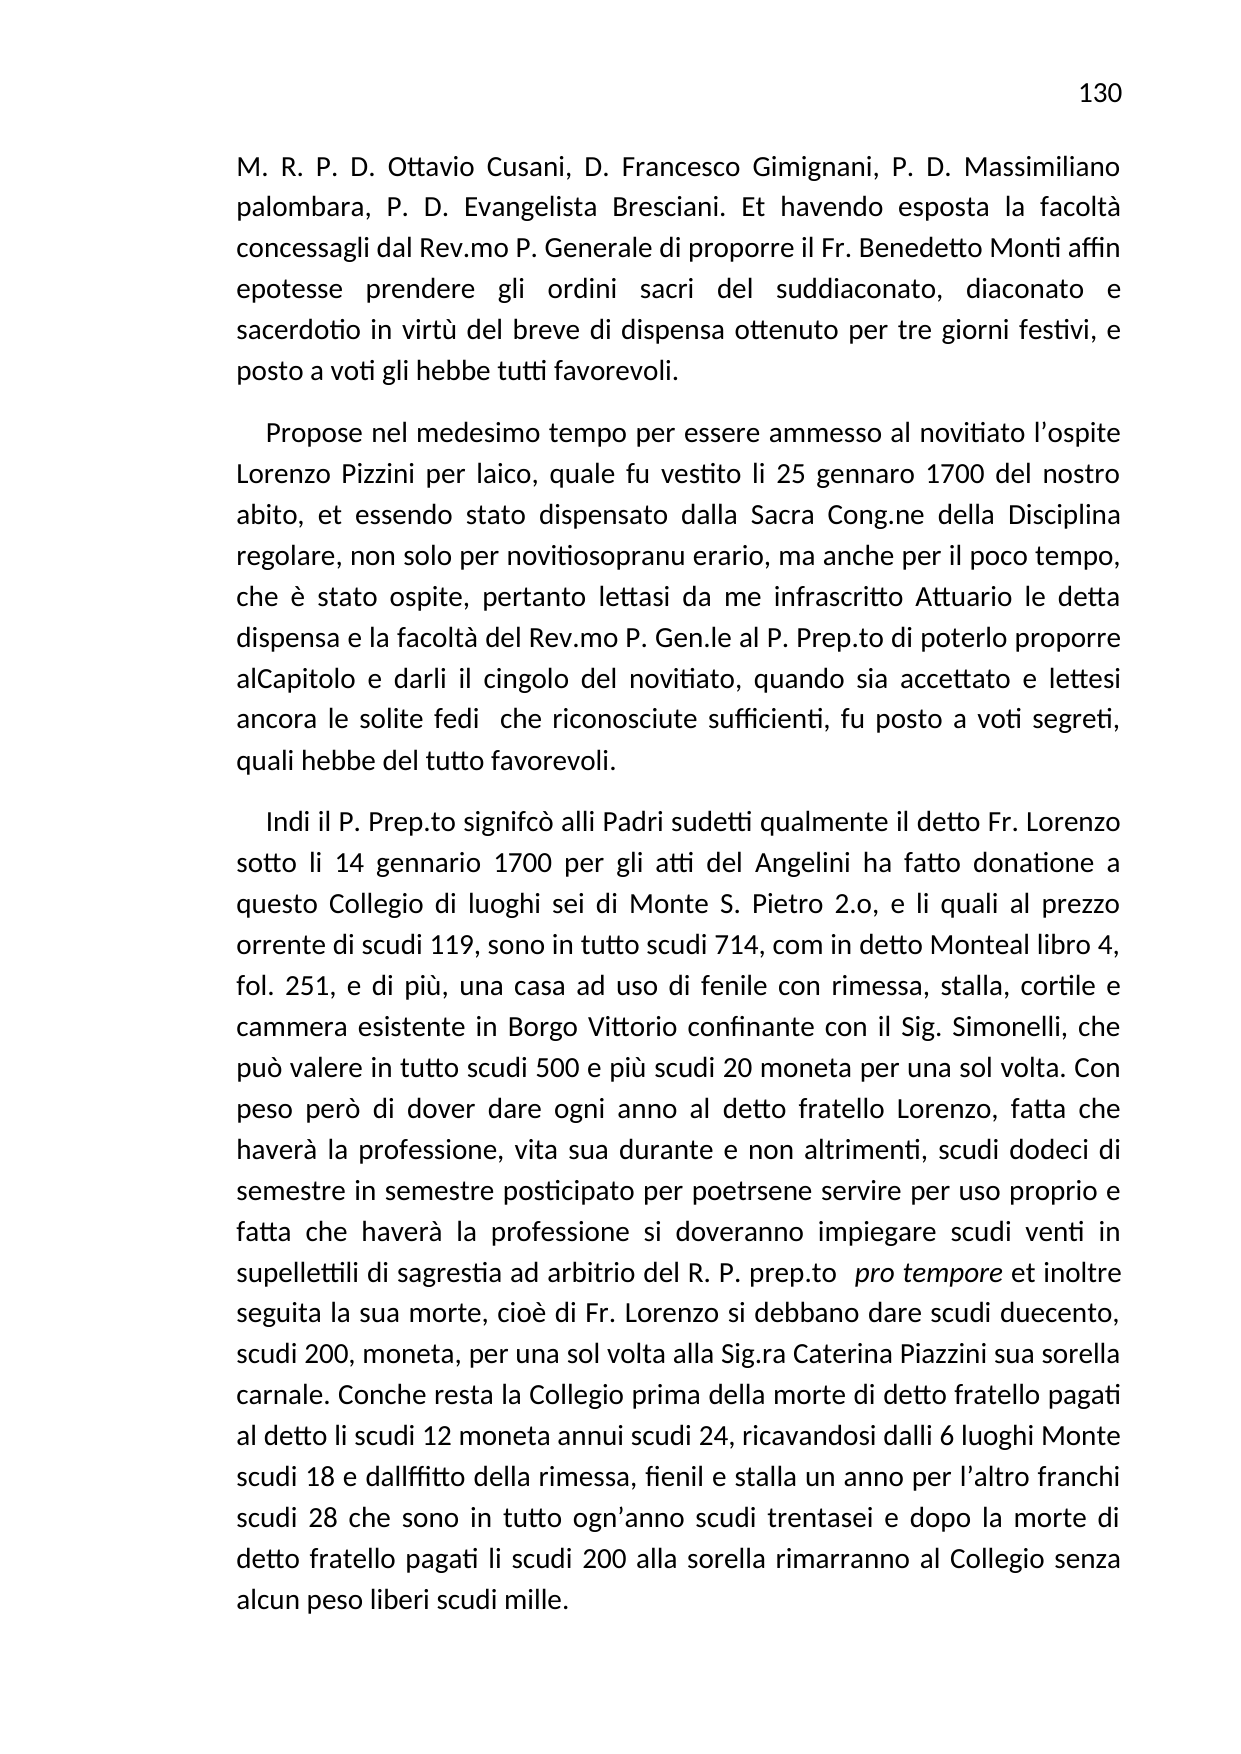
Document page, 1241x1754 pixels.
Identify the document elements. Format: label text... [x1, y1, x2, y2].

text Indi il P. Prep.to signifcò alli Padri sudetti qualmente il detto Fr. Lorenzo sotto li 14 gennario 1700 per gli atti del Angelini ha fatto donatione a questo Collegio di luoghi sei di Monte S. Pietro 2.o, e li quali al prezzo orrente di scudi 119, sono in tutto scudi 714, com in detto Monteal libro 4, fol. 251, e di più, una casa ad uso di fenile con rimessa, stalla, cortile e cammera esistente in Borgo Vittorio confinante con il Sig. Simonelli, che può valere in tutto scudi 500 e più scudi 20 moneta per una sol volta. Con peso però di dover dare ogni anno al detto fratello Lorenzo, fatta che haverà la professione, vita sua durante e non altrimenti, scudi dodeci di semestre in semestre posticipato per poetrsene servire per uso proprio e fatta che haverà la professione si doveranno impiegare scudi venti in supellettili di sagrestia ad arbitrio del R. P. prep.to pro tempore et inoltre seguita la sua morte, cioè di Fr. Lorenzo si debbano dare scudi duecento, scudi 200, moneta, per una sol volta alla Sig.ra Caterina Piazzini sua sorella carnale. Conche resta la Collegio prima della morte di detto fratello pagati al detto li scudi 12 moneta annui scudi 24, ricavandosi dalli 6 luoghi Monte scudi 18 e dallffitto della rimessa, fienil e stalla un anno per l’altro franchi scudi 28 che sono in tutto ogn’anno scudi trentasei e dopo la morte di detto fratello pagati li scudi 200 alla sorella rimarranno al Collegio senza alcun peso liberi scudi mille. [236, 803, 1122, 1617]
text Propose nel medesimo tempo per essere ammesso al novitiato l’ospite Lorenzo Pizzini per laico, quale fu vestito li 25 gennaro 1700 del nostro abito, et essendo stato dispensato dalla Sacra Cong.ne della Disciplina regolare, non solo per novitiosopranu erario, ma anche per il poco tempo, che è stato ospite, pertanto lettasi da me infrascritto Attuario le detta dispensa e la facoltà del Rev.mo P. Gen.le al P. Prep.to di poterlo proporre alCapitolo e darli il cingolo del novitiato, quando sia accettato e lettesi ancora le solite fedi che riconosciute sufficienti, fu posto a voti segreti, quali hebbe del tutto favorevoli. [236, 414, 1122, 777]
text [236, 148, 1122, 388]
